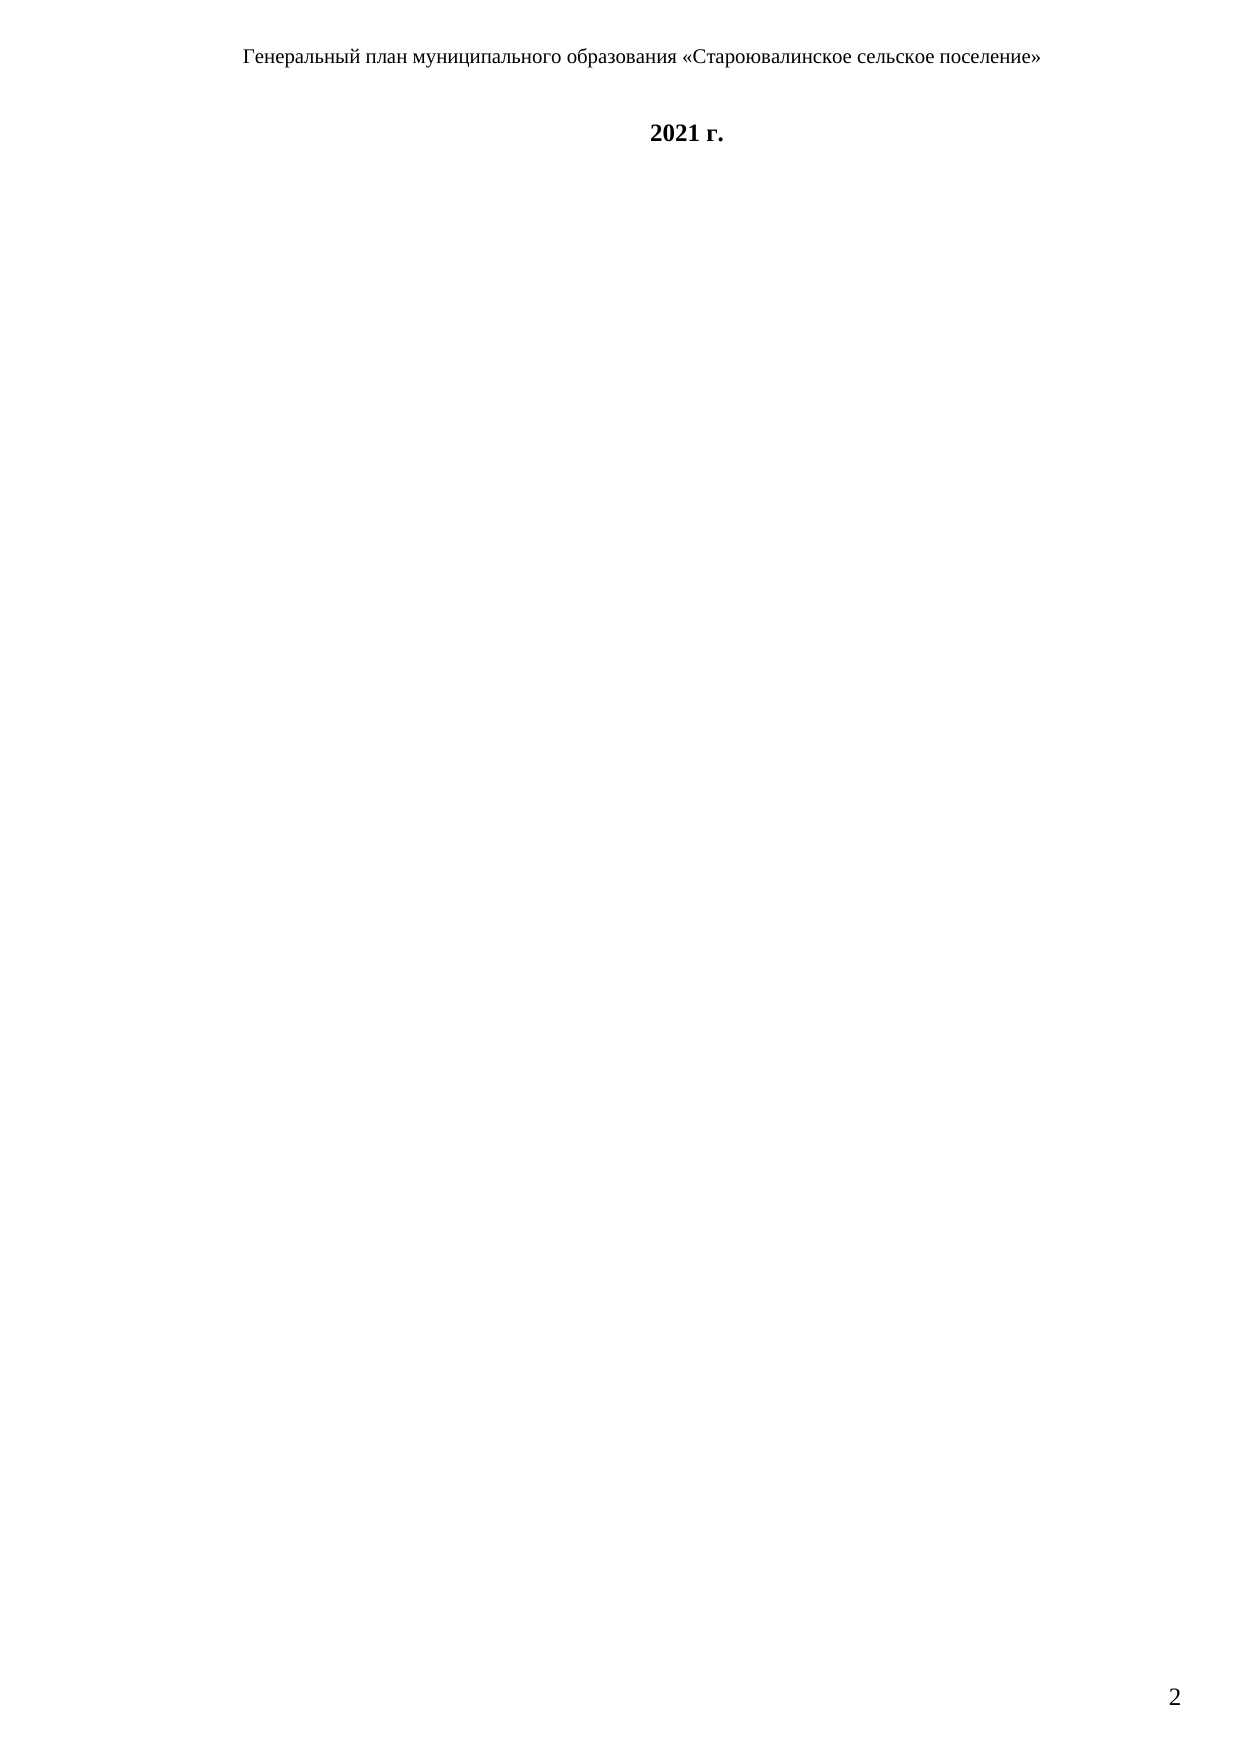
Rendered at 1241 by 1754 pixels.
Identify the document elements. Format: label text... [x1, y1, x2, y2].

text 2021 г. [118, 118, 1181, 147]
